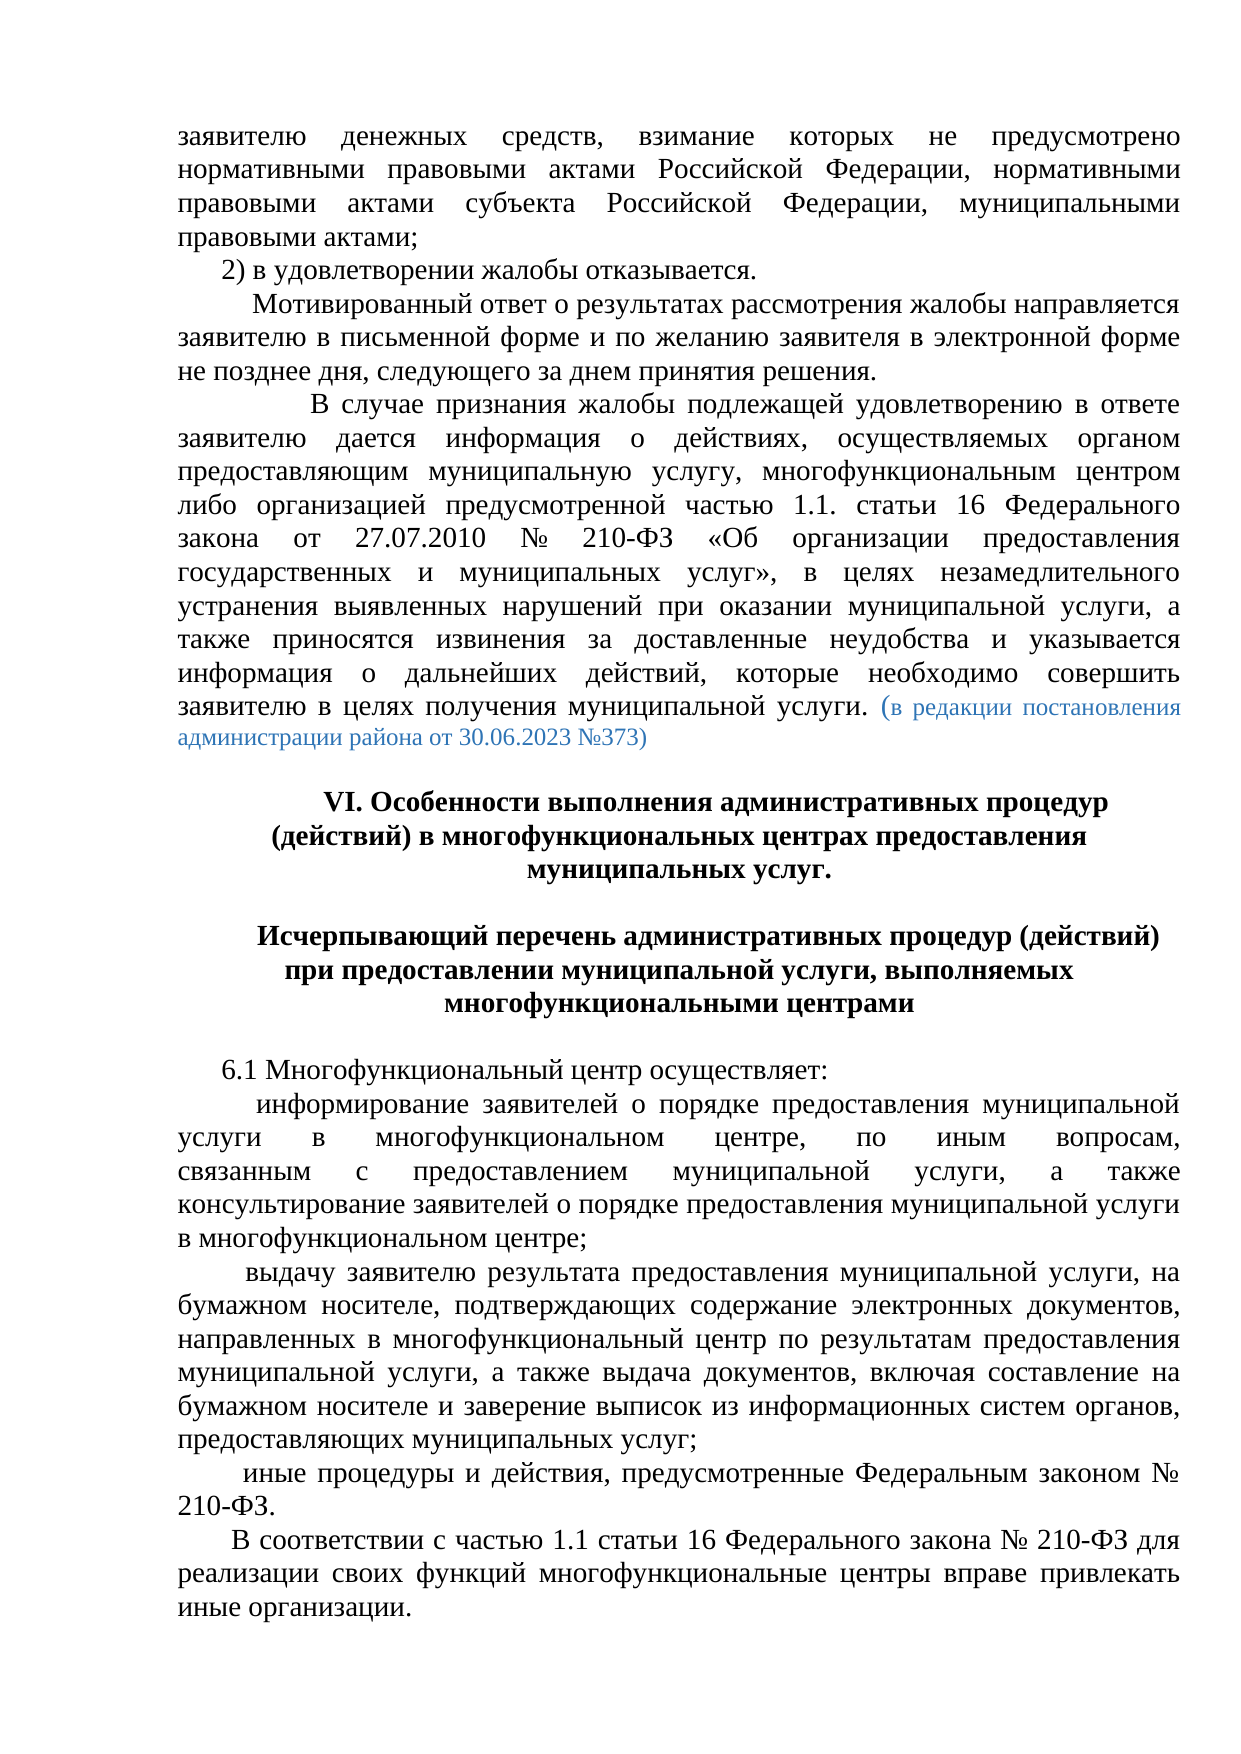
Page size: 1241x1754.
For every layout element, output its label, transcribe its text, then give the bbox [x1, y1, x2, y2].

text выдачу заявителю результата предоставления муниципальной услуги, на бумажном носителе, подтверждающих содержание электронных документов, направленных в многофункциональный центр по результатам предоставления муниципальной услуги, а также выдача документов, включая составление на бумажном носителе и заверение выписок из информационных систем органов, предоставляющих муниципальных услуг; [177, 1254, 1181, 1455]
text иные процедуры и действия, предусмотренные Федеральным законом № 210-ФЗ. [177, 1455, 1181, 1522]
text В случае признания жалобы подлежащей удовлетворению в ответе заявителю дается информация о действиях, осуществляемых органом предоставляющим муниципальную услугу, многофункциональным центром либо организацией предусмотренной частью 1.1. статьи 16 Федерального закона от 27.07.2010 № 210-ФЗ «Об организации предоставления государственных и муниципальных услуг», в целях незамедлительного устранения выявленных нарушений при оказании муниципальной услуги, а также приносятся извинения за доставленные неудобства и указывается информация о дальнейших действий, которые необходимо совершить заявителю в целях получения муниципальной услуги. (в редакции постановления администрации района от 30.06.2023 №373) [177, 386, 1181, 751]
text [177, 118, 1181, 252]
text Исчерпывающий перечень административных процедур (действий) при предоставлении муниципальной услуги, выполняемых многофункциональными центрами [177, 918, 1181, 1019]
text информирование заявителей о порядке предоставления муниципальной услуги в многофункциональном центре, по иным вопросам, связанным с предоставлением муниципальной услуги, а также консультирование заявителей о порядке предоставления муниципальной услуги в многофункциональном центре; [177, 1086, 1181, 1254]
text VI. Особенности выполнения административных процедур (действий) в многофункциональных центрах предоставления муниципальных услуг. [177, 784, 1181, 885]
text В соответствии с частью 1.1 статьи 16 Федерального закона № 210-ФЗ для реализации своих функций многофункциональные центры вправе привлекать иные организации. [177, 1522, 1181, 1623]
text Мотивированный ответ о результатах рассмотрения жалобы направляется заявителю в письменной форме и по желанию заявителя в электронной форме не позднее дня, следующего за днем принятия решения. [177, 286, 1181, 386]
text 6.1 Многофункциональный центр осуществляет: [177, 1052, 1181, 1086]
text 2) в удовлетворении жалобы отказывается. [177, 252, 1181, 286]
